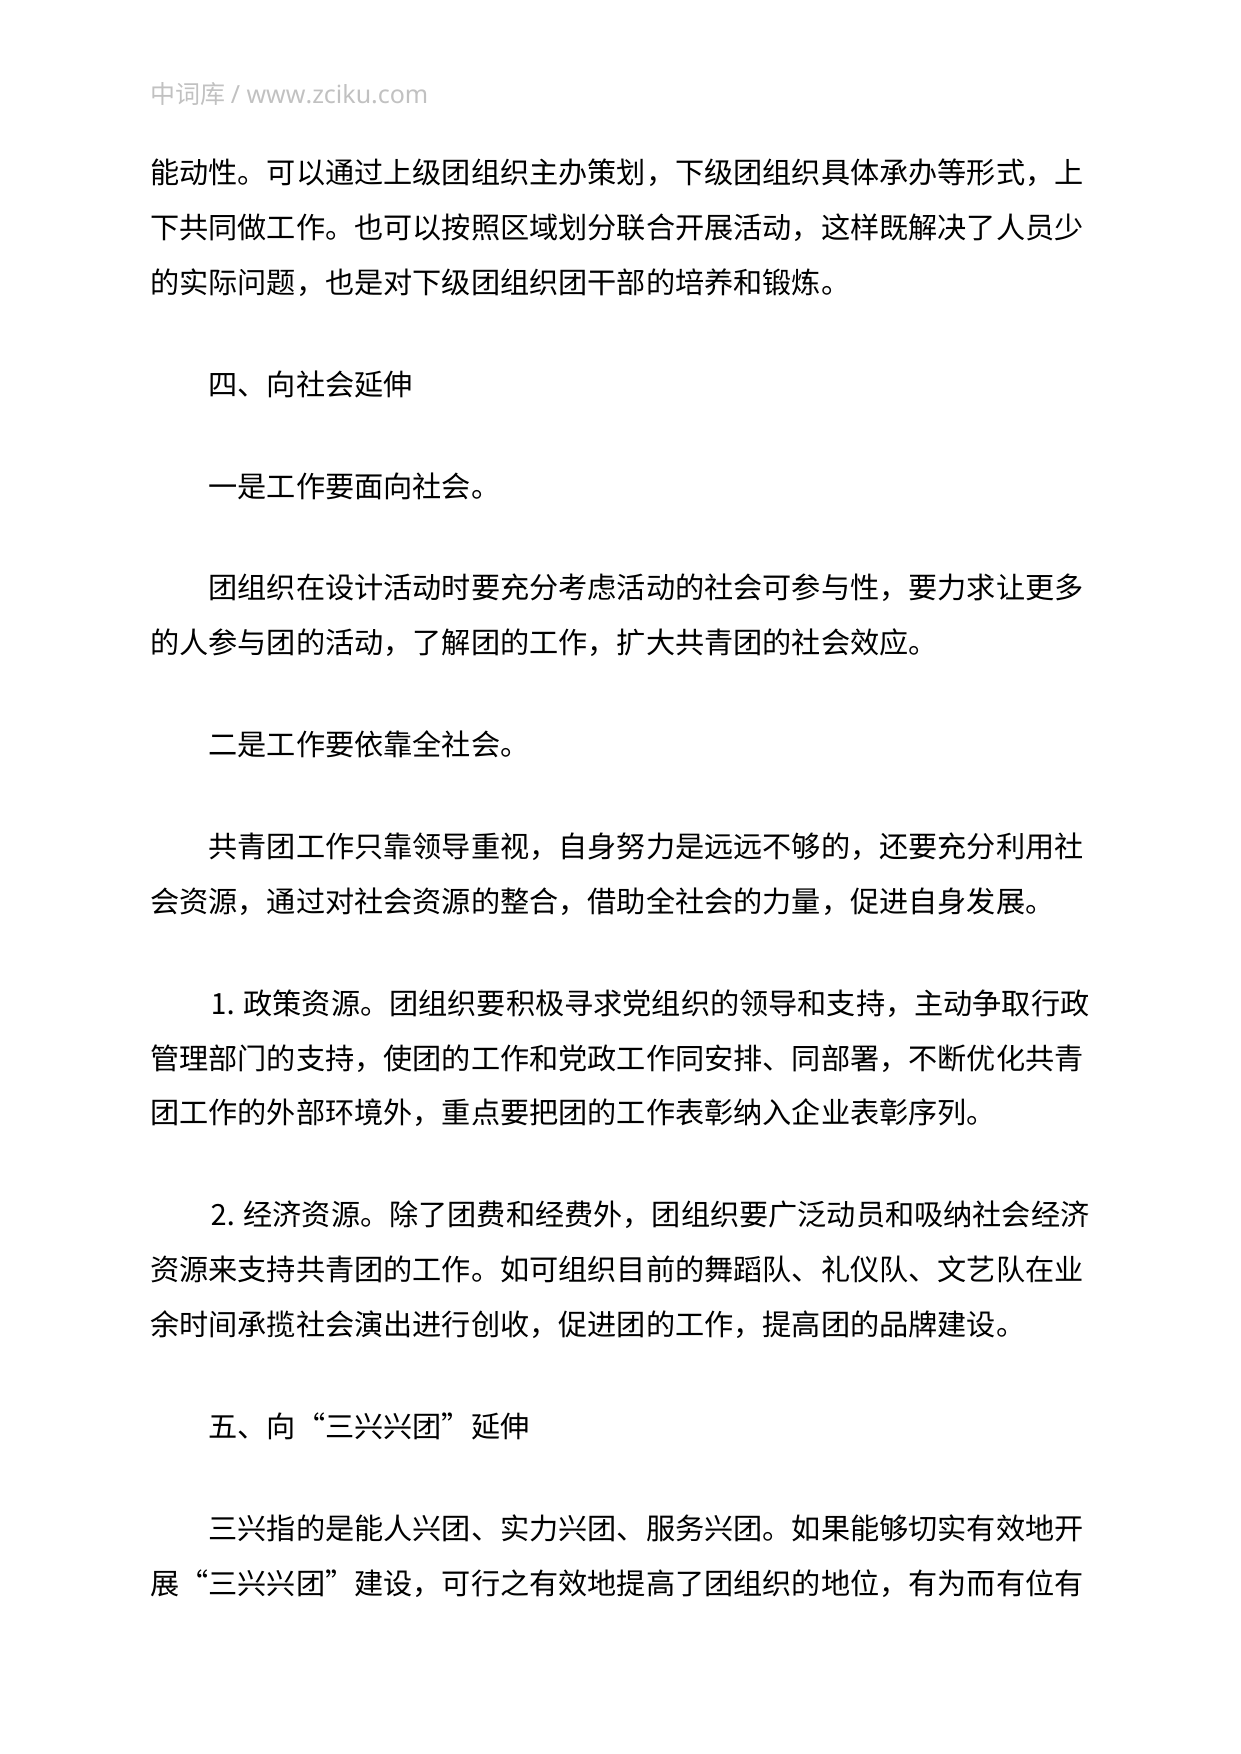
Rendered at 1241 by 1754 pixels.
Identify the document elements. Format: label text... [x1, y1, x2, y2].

text 共青团工作只靠领导重视，自身努力是远远不够的，还要充分利用社会资源，通过对社会资源的整合，借助全社会的力量，促进自身发展。 [150, 823, 1090, 921]
text 四、向社会延伸 [150, 362, 1090, 404]
text 团组织在设计活动时要充分考虑活动的社会可参与性，要力求让更多的人参与团的活动，了解团的工作，扩大共青团的社会效应。 [150, 565, 1090, 662]
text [150, 150, 1090, 302]
text 五、向“三兴兴团”延伸 [150, 1403, 1090, 1446]
text ⒉经济资源。除了团费和经费外，团组织要广泛动员和吸纳社会经济资源来支持共青团的工作。如可组织目前的舞蹈队、礼仪队、文艺队在业余时间承揽社会演出进行创收，促进团的工作，提高团的品牌建设。 [150, 1192, 1090, 1344]
text 二是工作要依靠全社会。 [150, 722, 1090, 764]
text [150, 1505, 1090, 1602]
text ⒈政策资源。团组织要积极寻求党组织的领导和支持，主动争取行政管理部门的支持，使团的工作和党政工作同安排、同部署，不断优化共青团工作的外部环境外，重点要把团的工作表彰纳入企业表彰序列。 [150, 980, 1090, 1132]
text 一是工作要面向社会。 [150, 463, 1090, 506]
